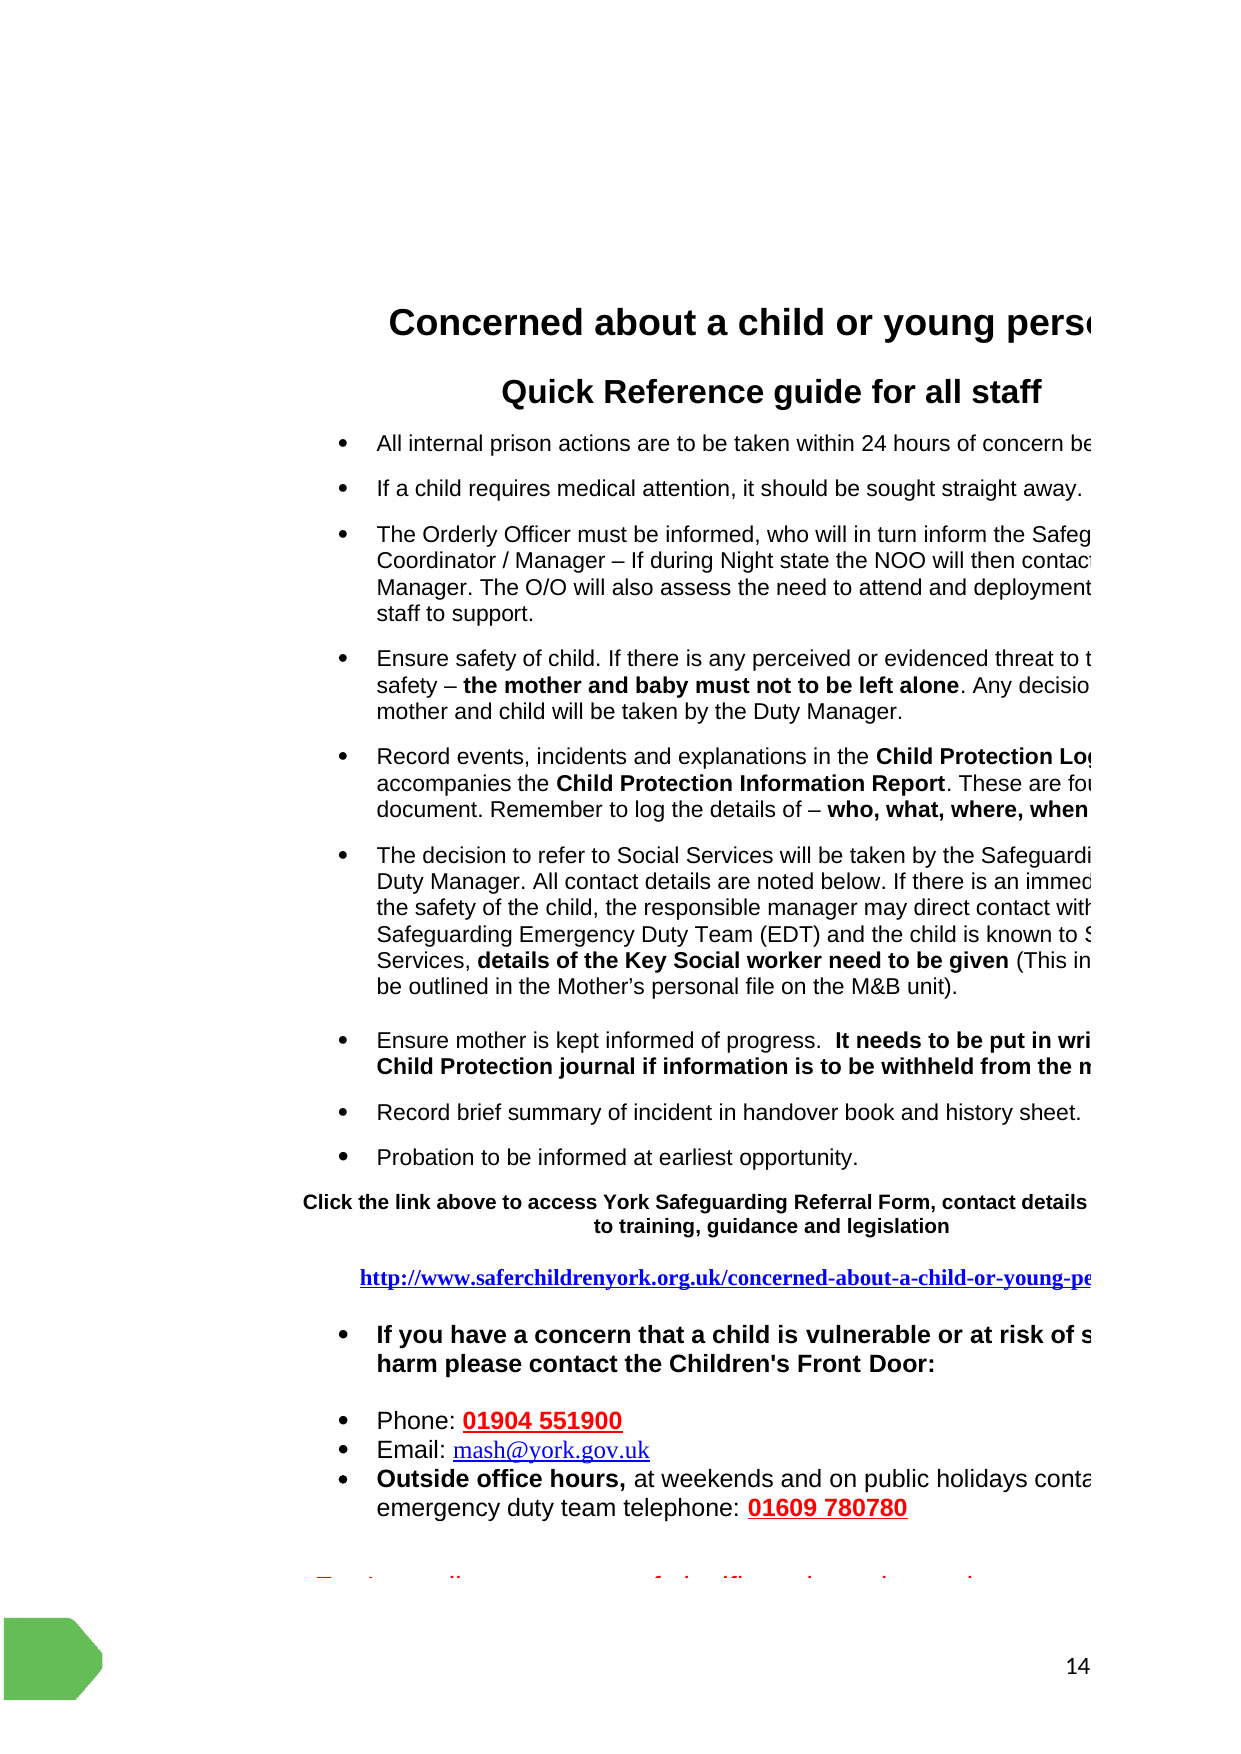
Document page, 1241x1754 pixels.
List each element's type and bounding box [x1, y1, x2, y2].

picture [2, 1617, 103, 1699]
